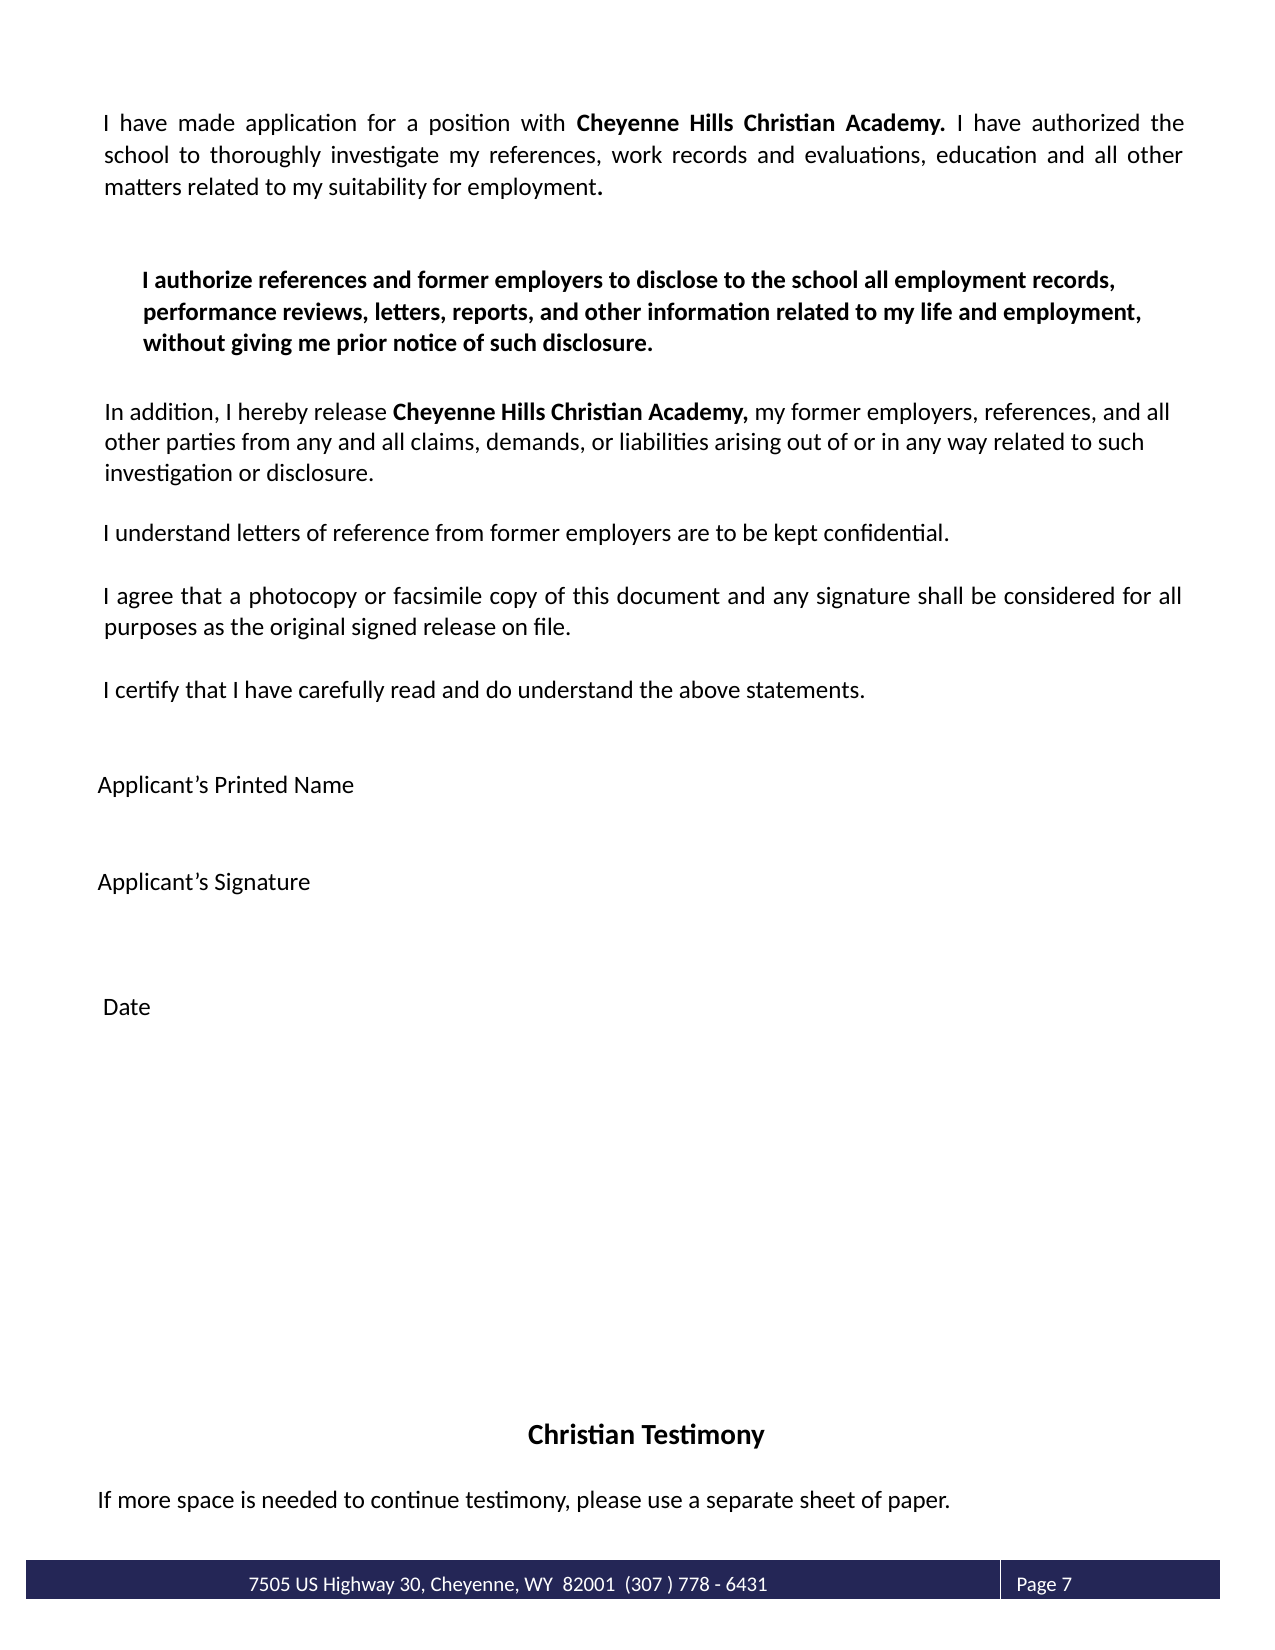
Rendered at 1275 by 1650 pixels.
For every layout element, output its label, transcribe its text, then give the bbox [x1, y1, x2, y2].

subtitle Christian Testimony [107, 1416, 1185, 1452]
text Applicant’s Printed Name [97, 769, 1185, 800]
text Applicant’s Signature [97, 866, 1185, 896]
text If more space is needed to continue testimony, please use a separate sheet of paper. [97, 1484, 1185, 1515]
text I authorize references and former employers to disclose to the school all employment records, performance reviews, letters, reports, and other information related to my life and employment, without giving me prior notice of such disclosure. [142, 264, 1185, 358]
text Date [103, 991, 1185, 1022]
text I certify that I have carefully read and do understand the above statements. [103, 674, 1185, 704]
text I agree that a photocopy or facsimile copy of this document and any signature shall be considered for all purposes as the original signed release on file. [103, 580, 1185, 642]
text I have made application for a position with Cheyenne Hills Christian Academy. I have authorized the school to thoroughly investigate my references, work records and evaluations, education and all other matters related to my suitability for employment. [103, 107, 1185, 201]
text In addition, I hereby release Cheyenne Hills Christian Academy, my former employers, references, and all other parties from any and all claims, demands, or liabilities arising out of or in any way related to such investigation or disclosure. [104, 396, 1185, 487]
text I understand letters of reference from former employers are to be kept confidential. [103, 517, 1185, 548]
